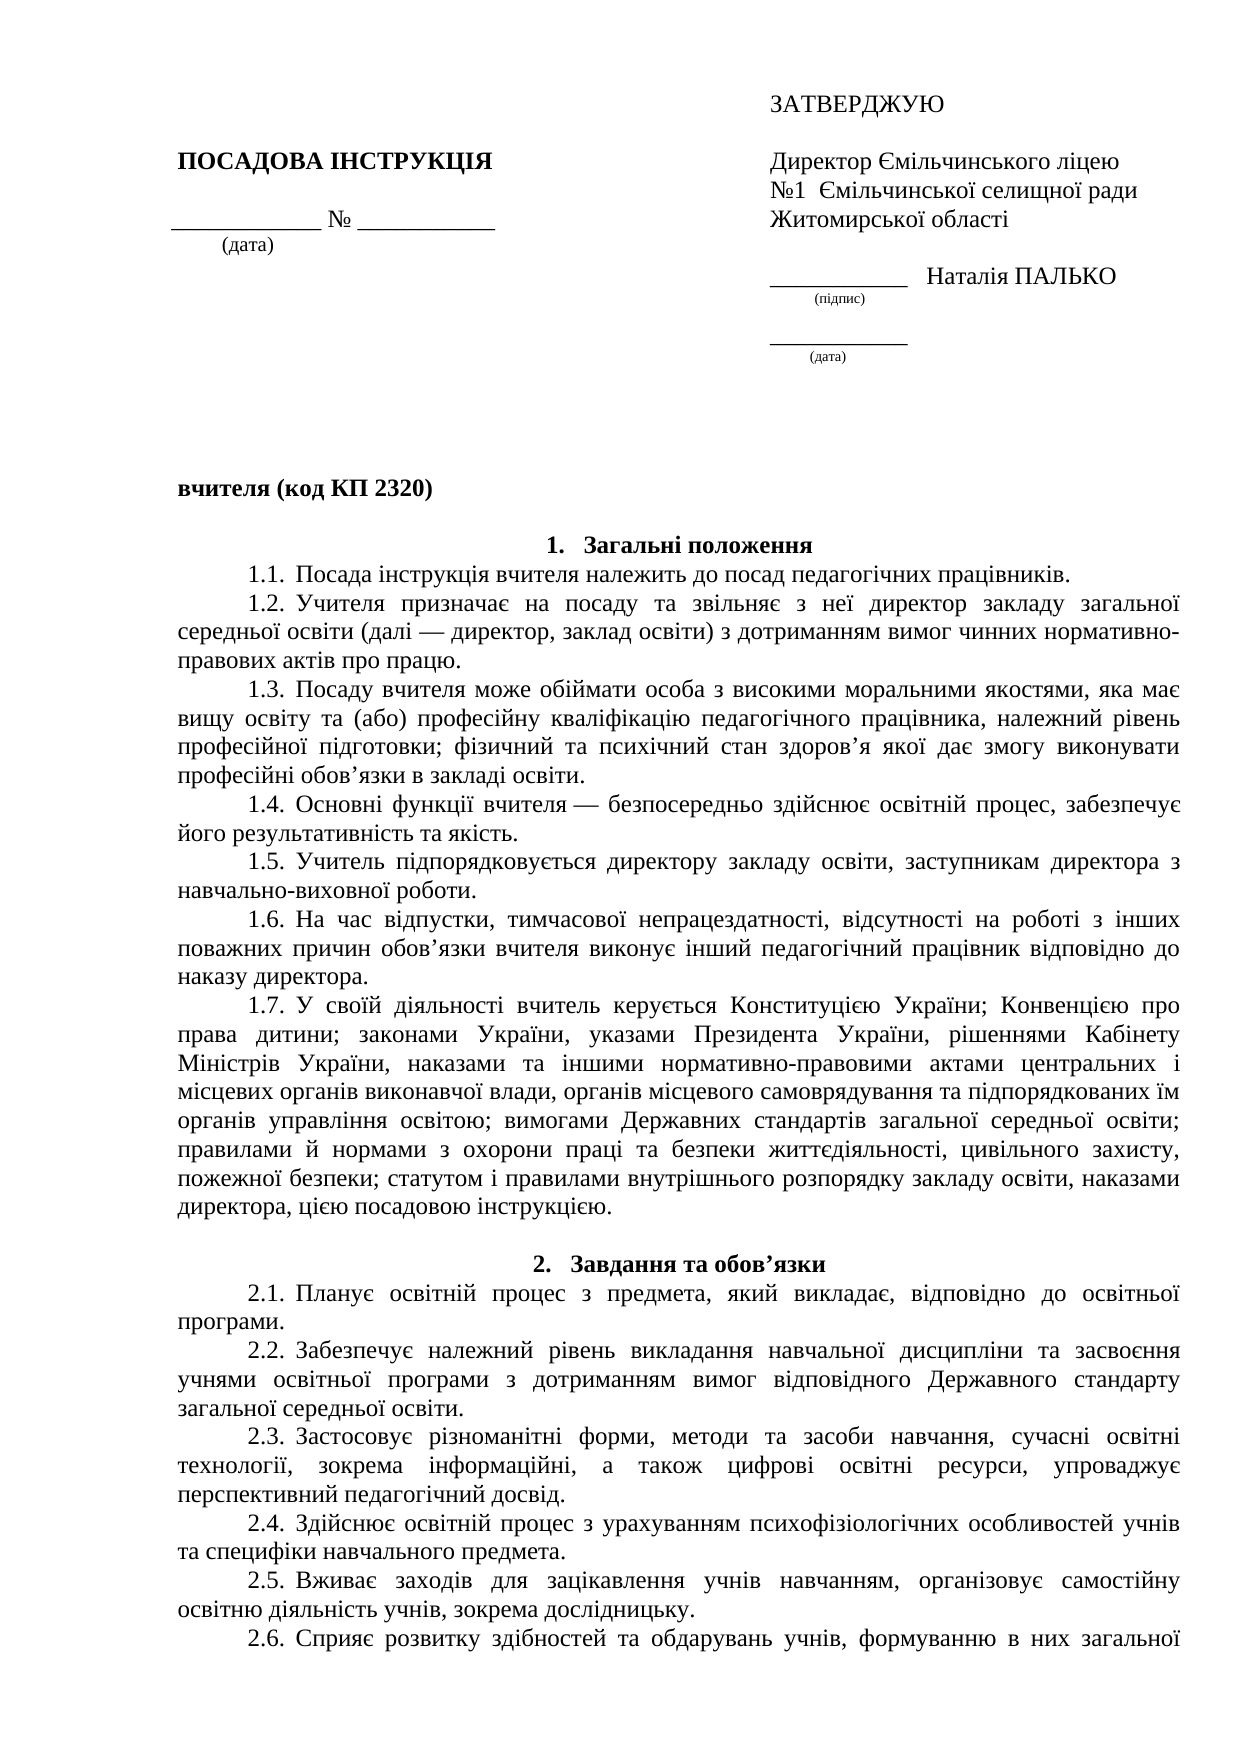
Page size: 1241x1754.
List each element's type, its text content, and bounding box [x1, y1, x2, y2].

table_header ПОСАДОВА ІНСТРУКЦІЯ ____________ № ___________ (дата) [166, 89, 727, 473]
list Загальні положення [177, 530, 1181, 559]
list Посаду вчителя може обіймати особа з високими моральними якостями, яка має вищу освіту та (або) професійну кваліфікацію педагогічного працівника, належний рівень професійної підготовки; фізичний та психічний стан здоров’я якої дає змогу виконувати професійні обов’язки в закладі освіти. [177, 674, 1181, 789]
list На час відпустки, тимчасової непрацездатності, відсутності на роботі з інших поважних причин обов’язки вчителя виконує інший педагогічний працівник відповідно до наказу директора. [177, 904, 1181, 990]
list Учитель підпорядковується директору закладу освіти, заступникам директора з навчально-виховної роботи. [177, 846, 1181, 904]
list Вживає заходів для зацікавлення учнів навчанням, організовує самостійну освітню діяльність учнів, зокрема дослідницьку. [177, 1565, 1181, 1623]
list Здійснює освітній процес з урахуванням психофізіологічних особливостей учнів та специфіки навчального предмета. [177, 1508, 1181, 1565]
table_header ЗАТВЕРДЖУЮ Директор Ємільчинського ліцею №1 Ємільчинської селищної ради Житомирської області ___________ Наталія ПАЛЬКО (підпис) ___________ (дата) [727, 89, 1170, 473]
list Посада інструкція вчителя належить до посад педагогічних працівників. [177, 559, 1181, 588]
list Учителя призначає на посаду та звільняє з неї директор закладу загальної середньої освіти (далі — директор, заклад освіти) з дотриманням вимог чинних нормативно-правових актів про працю. [177, 588, 1181, 674]
text вчителя (код КП 2320) [177, 473, 1181, 501]
list Застосовує різноманітні форми, методи та засоби навчання, сучасні освітні технології, зокрема інформаційні, а також цифрові освітні ресурси, упроваджує перспективний педагогічний досвід. [177, 1421, 1181, 1508]
list У своїй діяльності вчитель керується Конституцією України; Конвенцією про права дитини; законами України, указами Президента України, рішеннями Кабінету Міністрів України, наказами та іншими нормативно-правовими актами центральних і місцевих органів виконавчої влади, органів місцевого самоврядування та підпорядкованих їм органів управління освітою; вимогами Державних стандартів загальної середньої освіти; правилами й нормами з охорони праці та безпеки життєдіяльності, цивільного захисту, пожежної безпеки; статутом і правилами внутрішнього розпорядку закладу освіти, наказами директора, цією посадовою інструкцією. [177, 990, 1181, 1220]
list Основні функції вчителя — безпосередньо здійснює освітній процес, забезпечує його результативність та якість. [177, 789, 1181, 846]
list Планує освітній процес з предмета, який викладає, відповідно до освітньої програми. [177, 1278, 1181, 1335]
list Забезпечує належний рівень викладання навчальної дисципліни та засвоєння учнями освітньої програми з дотриманням вимог відповідного Державного стандарту загальної середньої освіти. [177, 1335, 1181, 1421]
list Завдання та обов’язки [177, 1249, 1181, 1278]
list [177, 1623, 1181, 1651]
